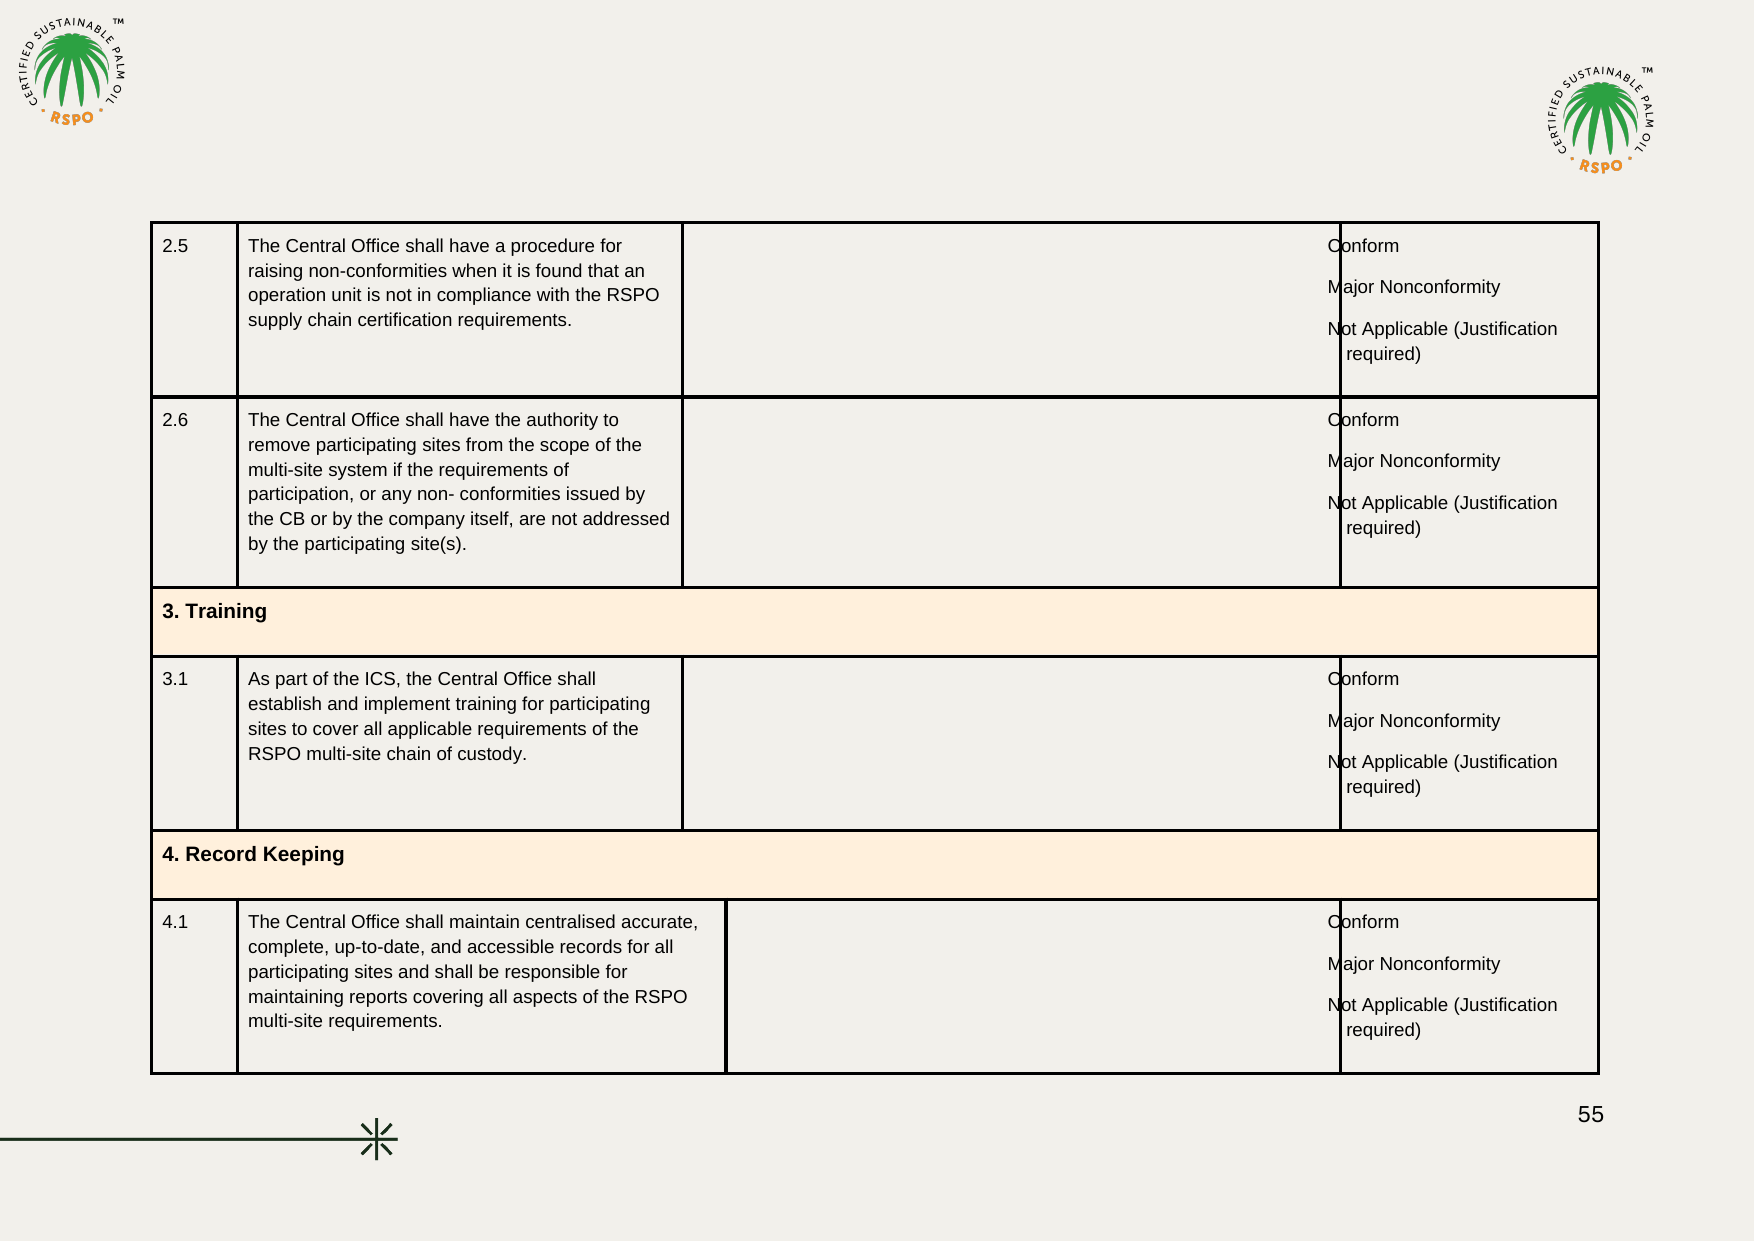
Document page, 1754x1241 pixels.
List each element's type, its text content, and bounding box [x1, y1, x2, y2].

table_cell 4. Record Keeping [153, 832, 1597, 898]
table_cell 4.1 [153, 901, 236, 1072]
table_cell Conform Major Nonconformity Not Applicable (Justification required) [1342, 901, 1597, 1072]
table_cell 2.6 [153, 399, 236, 586]
picture [1529, 48, 1672, 192]
table_cell [684, 224, 1339, 395]
picture [0, 0, 143, 144]
table_cell Conform Major Nonconformity Not Applicable (Justification required) [1342, 658, 1597, 829]
table_cell As part of the ICS, the Central Office shall establish and implement training for participating sites to cover all applicable requirements of the RSPO multi-site chain of custody. [239, 658, 681, 829]
table_cell The Central Office shall have a procedure for raising non-conformities when it is found that an operation unit is not in compliance with the RSPO supply chain certification requirements. [239, 224, 681, 395]
table_cell 3. Training [153, 589, 1597, 654]
table_cell [684, 658, 1339, 829]
table_cell The Central Office shall maintain centralised accurate, complete, up-to-date, and accessible records for all participating sites and shall be responsible for maintaining reports covering all aspects of the RSPO multi-site requirements. [239, 901, 724, 1072]
table_cell The Central Office shall have the authority to remove participating sites from the scope of the multi-site system if the requirements of participation, or any non- conformities issued by the CB or by the company itself, are not addressed by the participating site(s). [239, 399, 681, 586]
table_cell 2.5 [153, 224, 236, 395]
table_cell 3.1 [153, 658, 236, 829]
table_cell Conform Major Nonconformity Not Applicable (Justification required) [1342, 399, 1597, 586]
picture [0, 1101, 426, 1177]
table_cell Conform Major Nonconformity Not Applicable (Justification required) [1342, 224, 1597, 395]
table_cell [684, 399, 1339, 586]
table_cell [728, 901, 1339, 1072]
